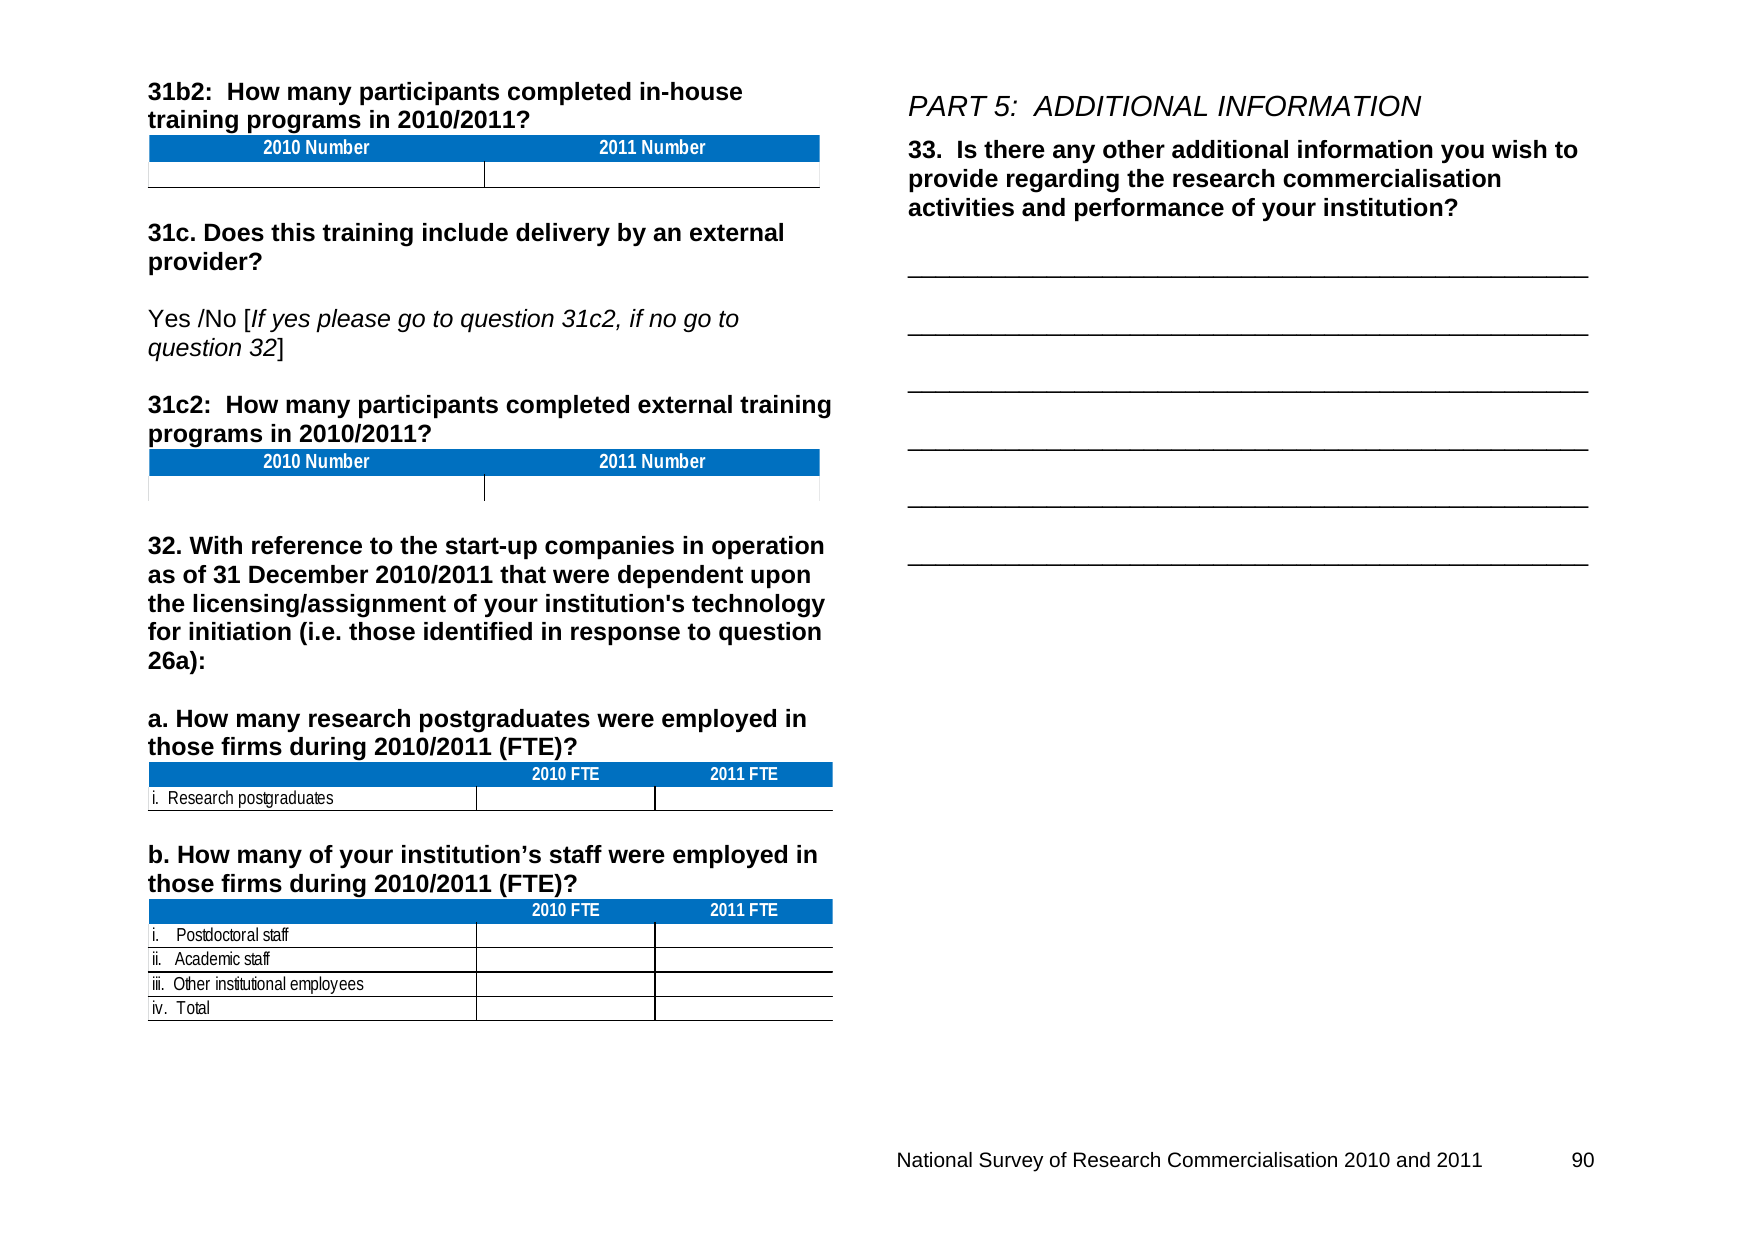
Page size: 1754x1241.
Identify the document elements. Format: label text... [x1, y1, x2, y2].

text _________________________________________________ [908, 250, 1594, 279]
text _________________________________________________ [908, 308, 1594, 337]
text 33. Is there any other additional information you wish to provide regarding the research commercialisation activities and performance of your institution? [908, 135, 1594, 222]
subtitle PART 5: ADDITIONAL INFORMATION [908, 89, 1594, 123]
text b. How many of your institution’s staff were employed in those firms during 2010/2011 (FTE)? [148, 840, 834, 898]
text 31c. Does this training include delivery by an external provider? [148, 218, 834, 275]
text _________________________________________________ [908, 480, 1594, 509]
text _________________________________________________ [908, 423, 1594, 452]
text _________________________________________________ [908, 538, 1594, 567]
text _________________________________________________ [908, 365, 1594, 394]
text 31b2: How many participants completed in-house training programs in 2010/2011? [148, 77, 834, 134]
text a. How many research postgraduates were employed in those firms during 2010/2011 (FTE)? [148, 704, 834, 761]
text 32. With reference to the start-up companies in operation as of 31 December 2010/2011 that were dependent upon the licensing/assignment of your institution's technology for initiation (i.e. those identified in response to question 26a): [148, 531, 834, 675]
text Yes /No [If yes please go to question 31c2, if no go to question 32] [148, 304, 834, 361]
text 31c2: How many participants completed external training programs in 2010/2011? [148, 390, 834, 448]
